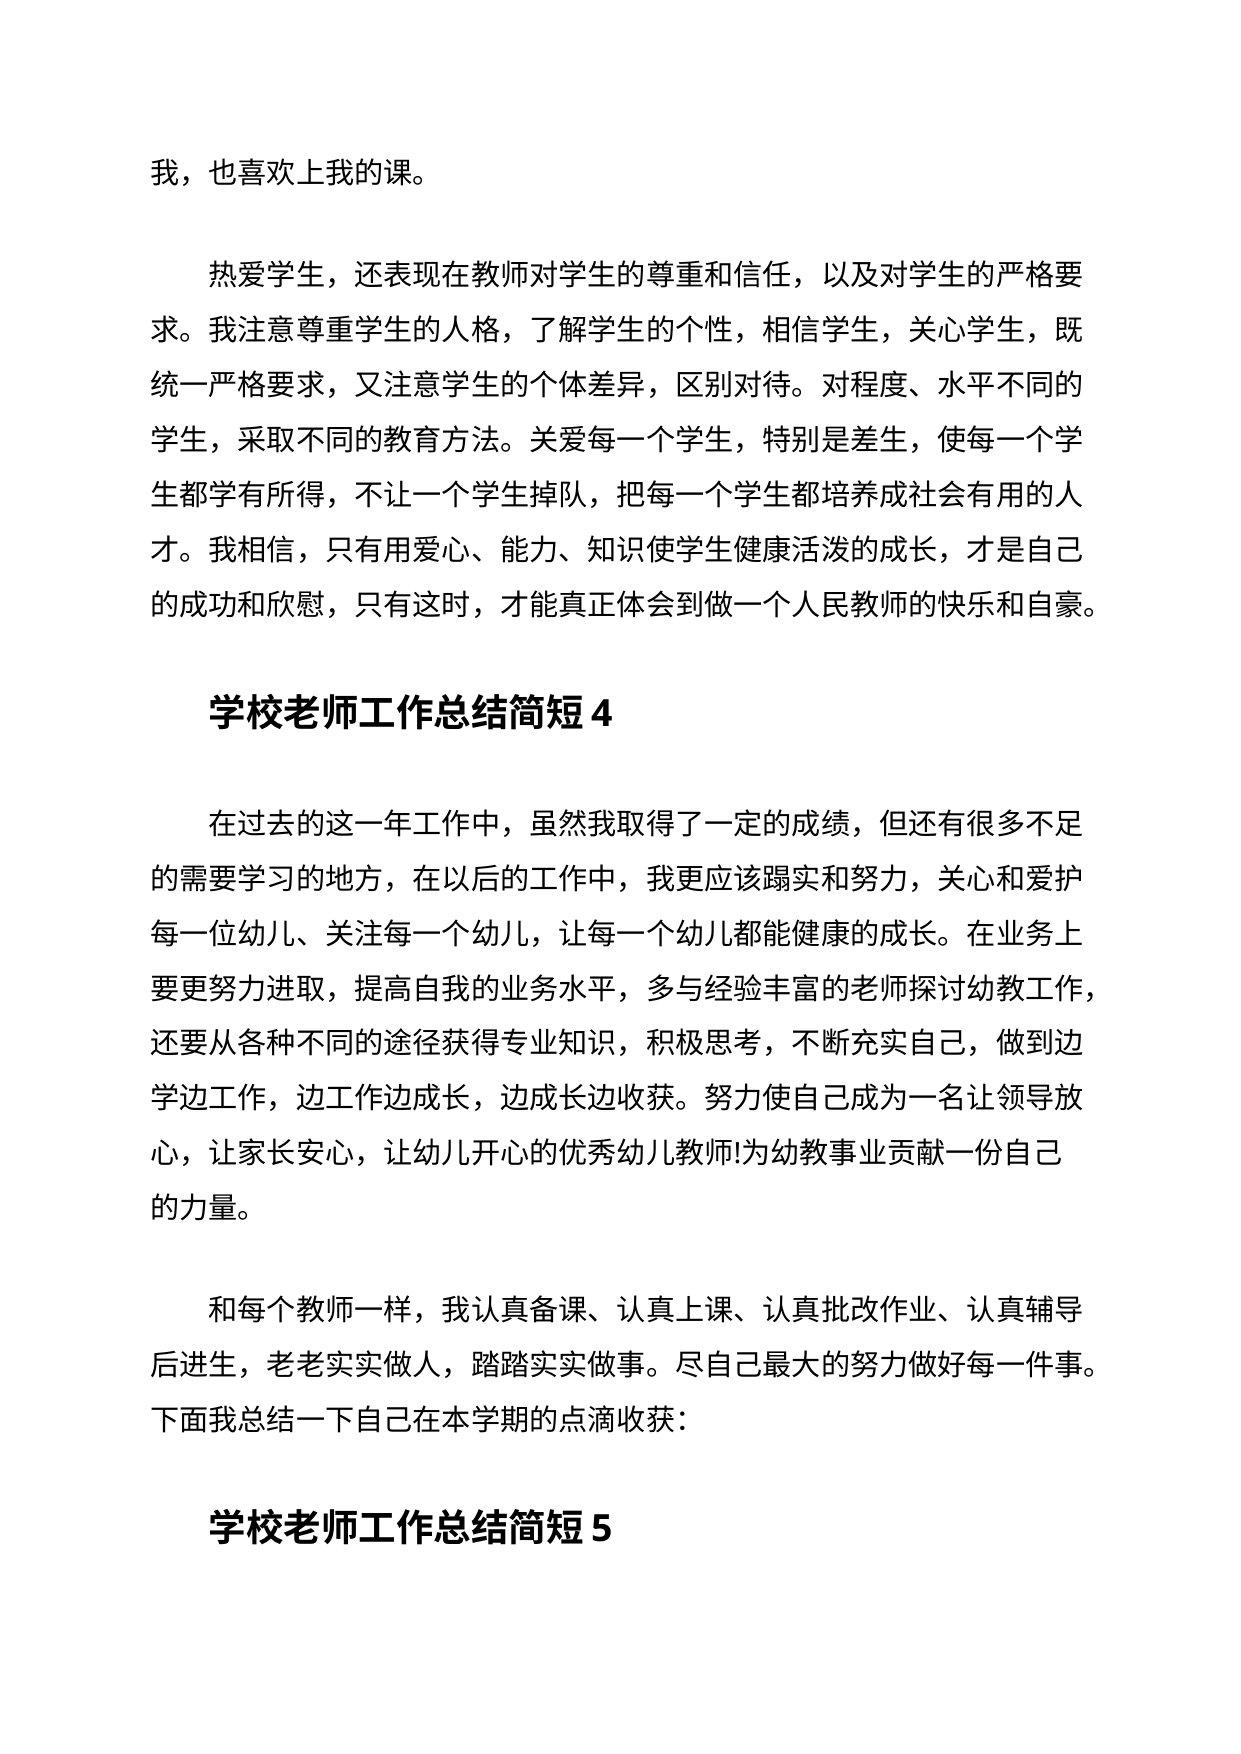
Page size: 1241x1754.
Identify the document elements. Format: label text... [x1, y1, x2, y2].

text 在过去的这一年工作中，虽然我取得了一定的成绩，但还有很多不足的需要学习的地方，在以后的工作中，我更应该蹋实和努力，关心和爱护每一位幼儿、关注每一个幼儿，让每一个幼儿都能健康的成长。在业务上要更努力进取，提高自我的业务水平，多与经验丰富的老师探讨幼教工作，还要从各种不同的途径获得专业知识，积极思考，不断充实自己，做到边学边工作，边工作边成长，边成长边收获。努力使自己成为一名让领导放心，让家长安心，让幼儿开心的优秀幼儿教师!为幼教事业贡献一份自己的力量。 [150, 801, 1090, 1227]
text 学校老师工作总结简短4 [150, 683, 1090, 737]
text 学校老师工作总结简短5 [150, 1498, 1090, 1553]
text 热爱学生，还表现在教师对学生的尊重和信任，以及对学生的严格要求。我注意尊重学生的人格，了解学生的个性，相信学生，关心学生，既统一严格要求，又注意学生的个体差异，区别对待。对程度、水平不同的学生，采取不同的教育方法。关爱每一个学生，特别是差生，使每一个学生都学有所得，不让一个学生掉队，把每一个学生都培养成社会有用的人才。我相信，只有用爱心、能力、知识使学生健康活泼的成长，才是自己的成功和欣慰，只有这时，才能真正体会到做一个人民教师的快乐和自豪。 [150, 252, 1090, 623]
text 和每个教师一样，我认真备课、认真上课、认真批改作业、认真辅导后进生，老老实实做人，踏踏实实做事。尽自己最大的努力做好每一件事。下面我总结一下自己在本学期的点滴收获： [150, 1287, 1090, 1439]
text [150, 150, 1090, 192]
